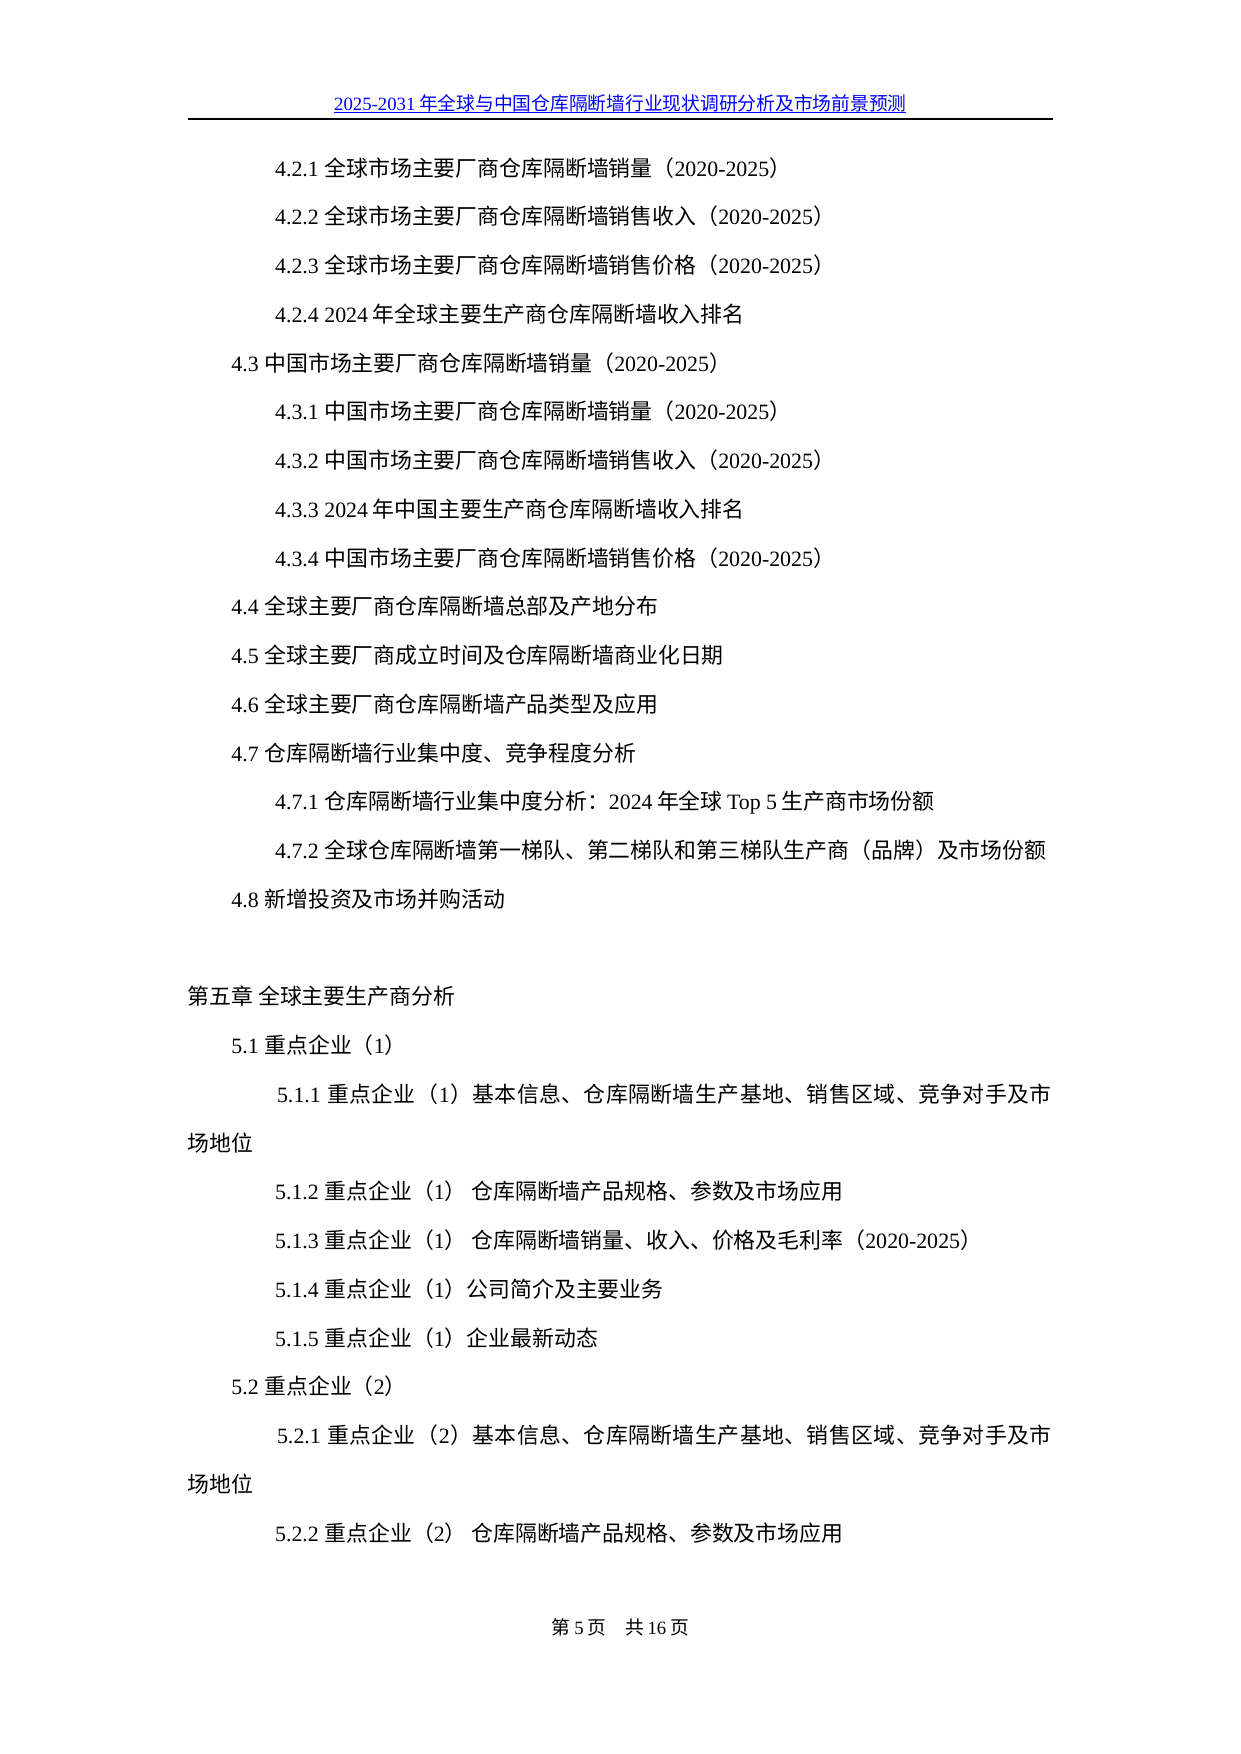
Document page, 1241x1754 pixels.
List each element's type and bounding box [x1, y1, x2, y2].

text [187, 150, 1053, 1548]
